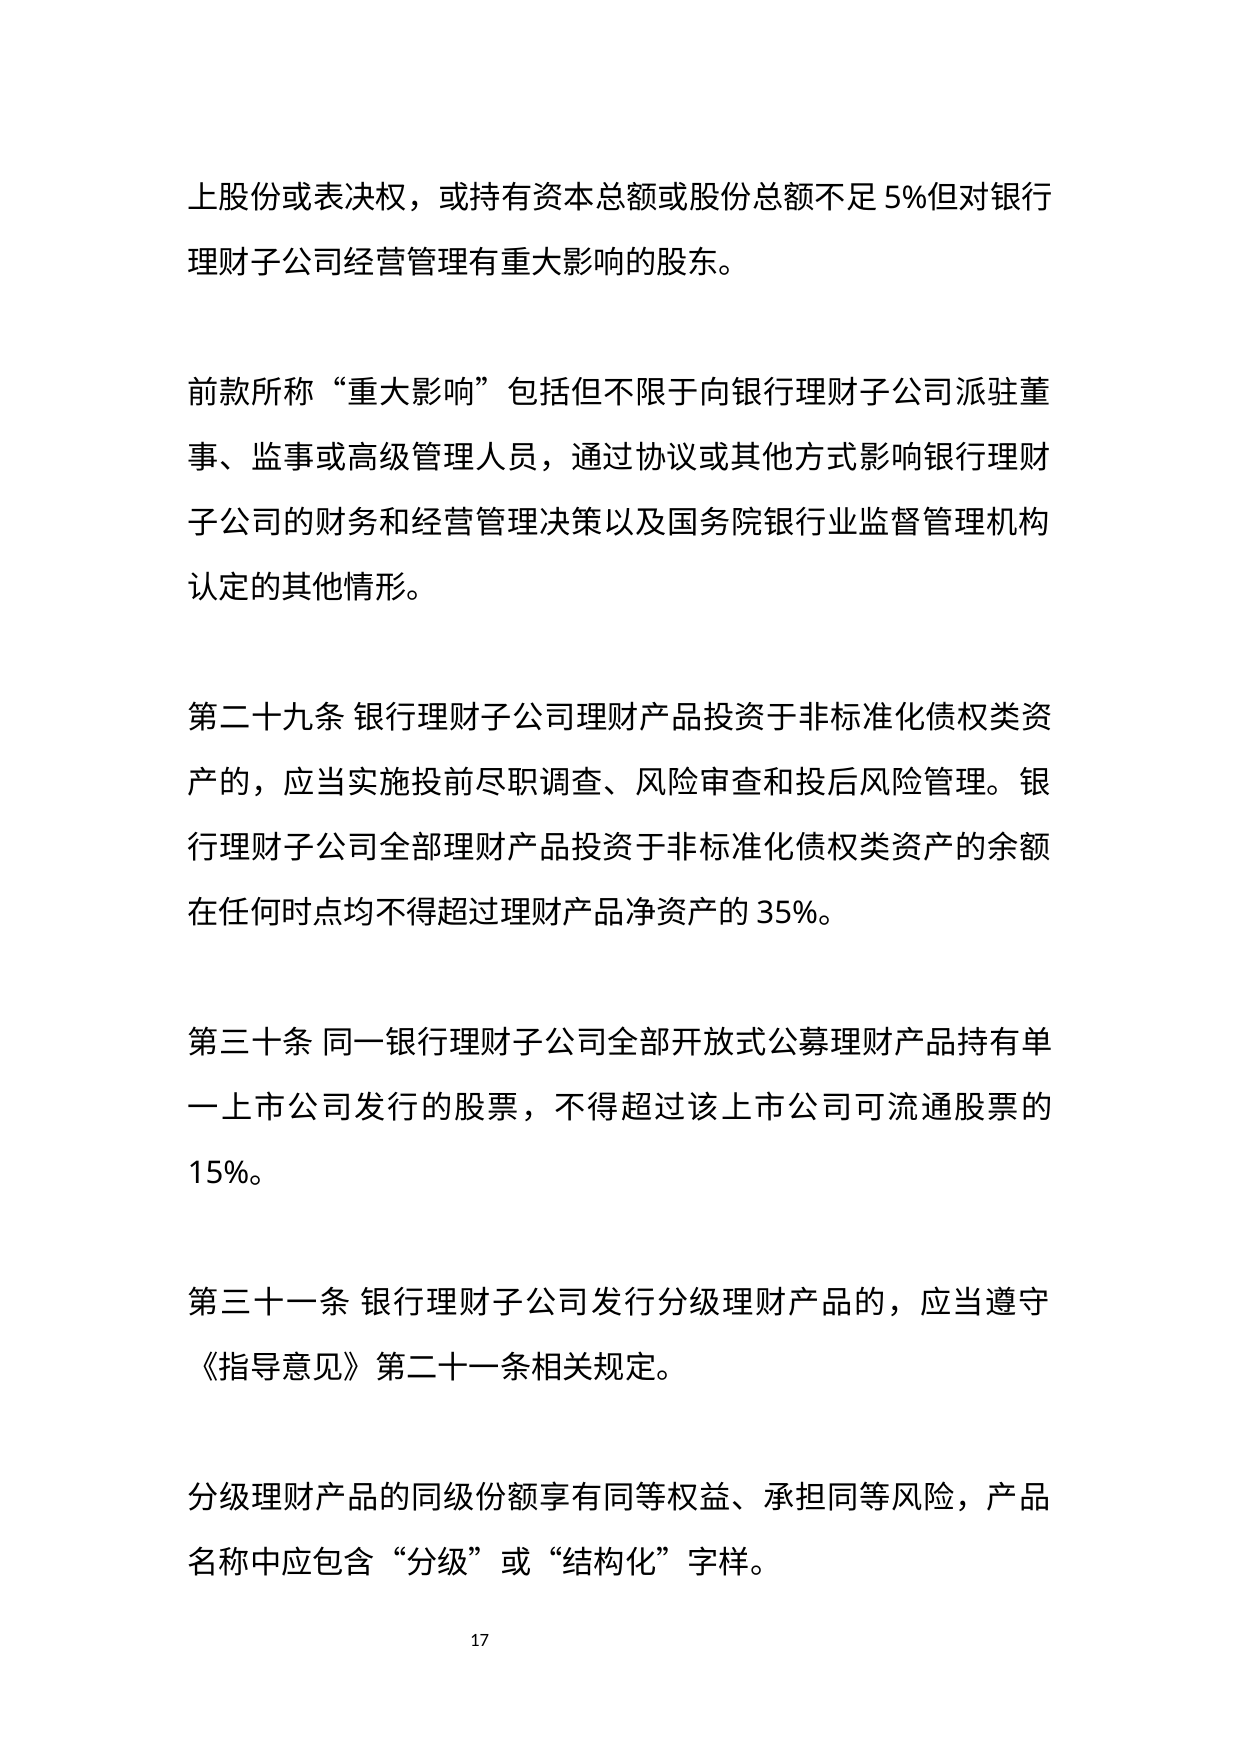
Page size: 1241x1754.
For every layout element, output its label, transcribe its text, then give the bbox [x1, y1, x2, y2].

text 第三十一条 银行理财子公司发行分级理财产品的，应当遵守《指导意见》第二十一条相关规定。 [187, 1267, 1053, 1397]
text 第三十条 同一银行理财子公司全部开放式公募理财产品持有单一上市公司发行的股票，不得超过该上市公司可流通股票的15%。 [187, 1007, 1053, 1202]
text 第二十九条 银行理财子公司理财产品投资于非标准化债权类资产的，应当实施投前尽职调查、风险审查和投后风险管理。银行理财子公司全部理财产品投资于非标准化债权类资产的余额在任何时点均不得超过理财产品净资产的35%。 [187, 682, 1053, 942]
text 前款所称“重大影响”包括但不限于向银行理财子公司派驻董事、监事或高级管理人员，通过协议或其他方式影响银行理财子公司的财务和经营管理决策以及国务院银行业监督管理机构认定的其他情形。 [187, 357, 1053, 617]
text 分级理财产品的同级份额享有同等权益、承担同等风险，产品名称中应包含“分级”或“结构化”字样。 [187, 1462, 1053, 1592]
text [187, 162, 1053, 292]
